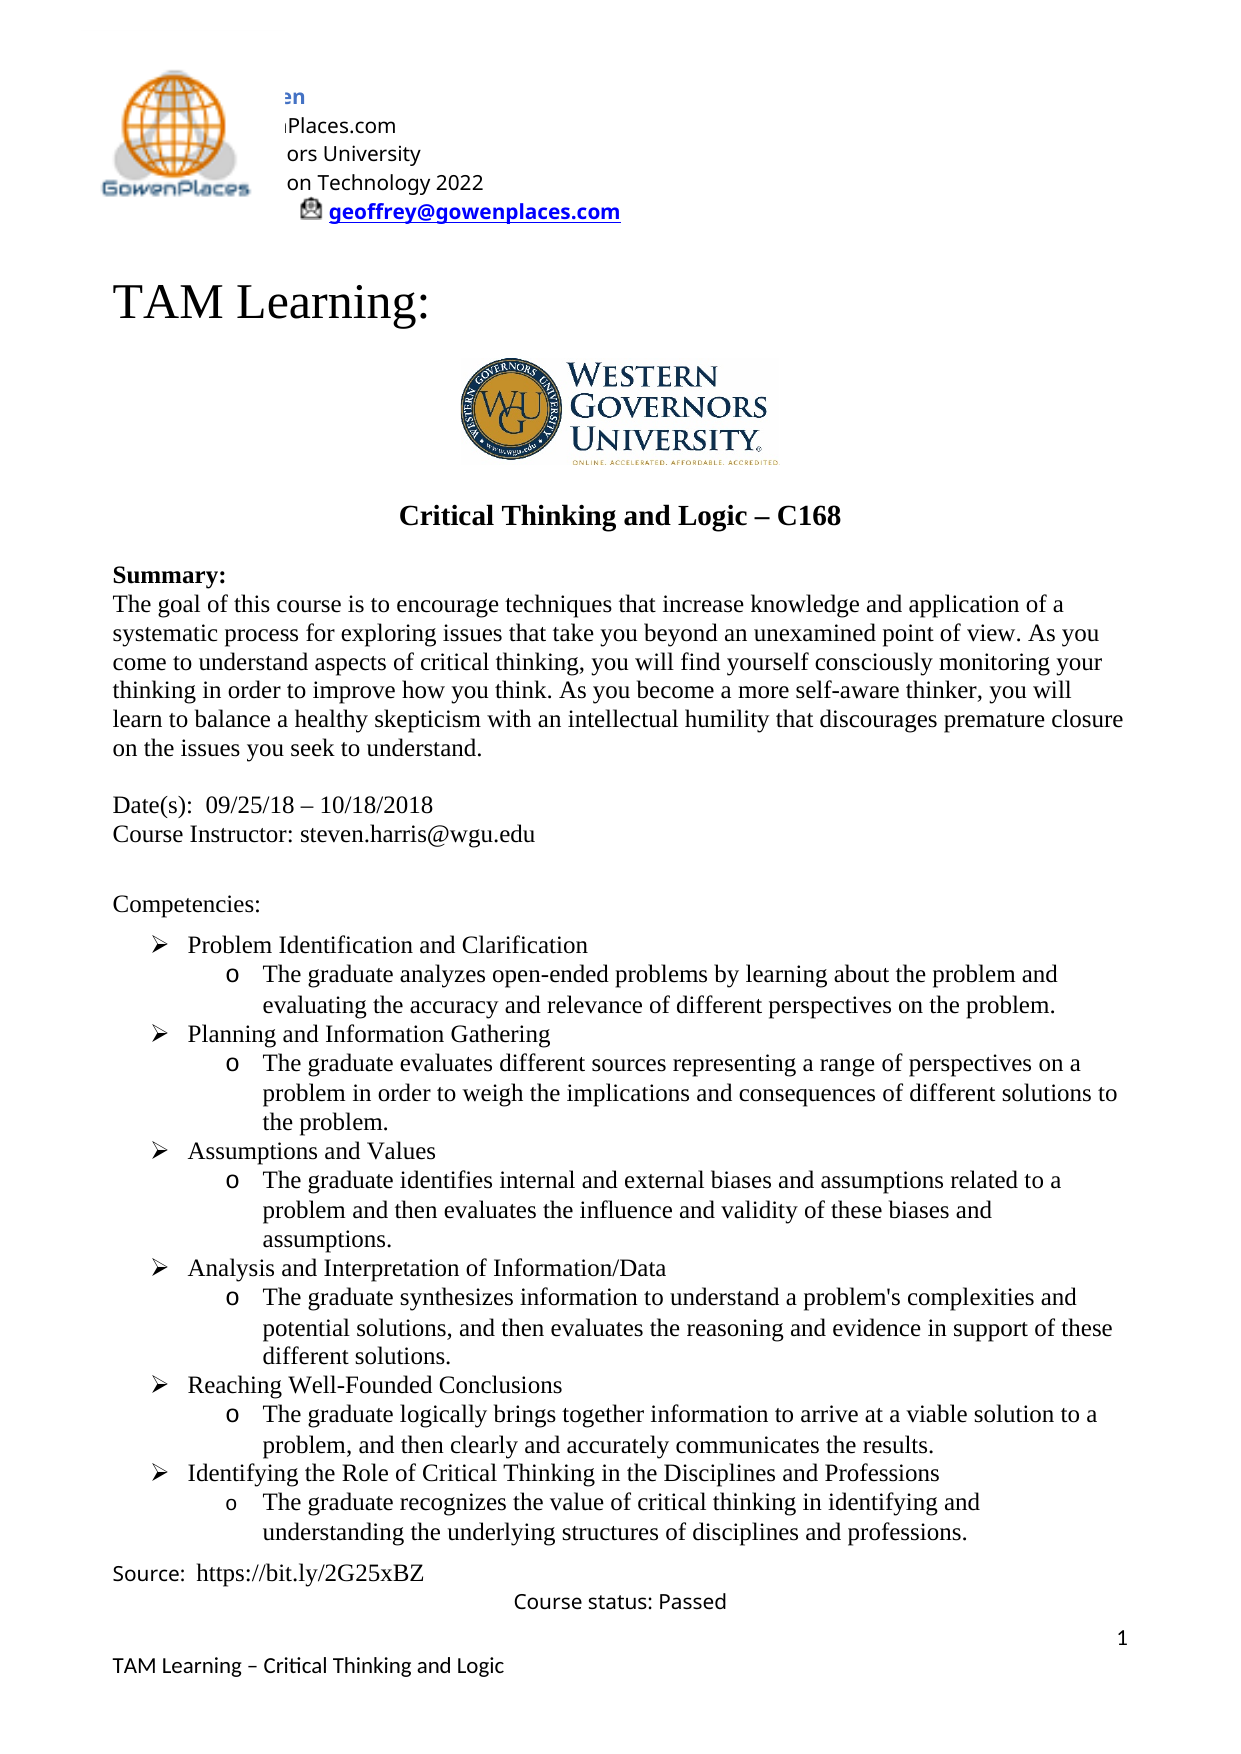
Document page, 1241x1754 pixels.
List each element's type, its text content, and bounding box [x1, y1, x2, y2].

list The graduate synthesizes information to understand a problem's complexities and potential solutions, and then evaluates the reasoning and evidence in support of these different solutions. [225, 1282, 1128, 1370]
list The graduate analyzes open-ended problems by learning about the problem and evaluating the accuracy and relevance of different perspectives on the problem. [225, 959, 1128, 1019]
list The graduate logically brings together information to arrive at a viable solution to a problem, and then clearly and accurately communicates the results. [225, 1399, 1128, 1458]
list The graduate identifies internal and external biases and assumptions related to a problem and then evaluates the influence and validity of these biases and assumptions. [225, 1165, 1128, 1253]
list Assumptions and Values [150, 1136, 1128, 1165]
list Planning and Information Gathering [150, 1019, 1128, 1048]
list Identifying the Role of Critical Thinking in the Disciplines and Professions [150, 1458, 1128, 1487]
text Summary: [112, 561, 1128, 589]
picture [460, 358, 780, 465]
text Competencies: [112, 889, 1128, 918]
text The goal of this course is to encourage techniques that increase knowledge and application of a systematic process for exploring issues that take you beyond an unexamined point of view. As you come to understand aspects of critical thinking, you will find yourself consciously monitoring your thinking in order to improve how you think. As you become a more self-aware thinker, you will learn to balance a healthy skepticism with an intellectual humility that discourages premature closure on the issues you seek to understand. [112, 589, 1128, 762]
list The graduate evaluates different sources representing a range of perspectives on a problem in order to weigh the implications and consequences of different solutions to the problem. [225, 1048, 1128, 1136]
picture [299, 196, 324, 220]
list Analysis and Interpretation of Information/Data [150, 1253, 1128, 1282]
text Critical Thinking and Logic – C168 [112, 498, 1128, 532]
text Course Instructor: steven.harris@wgu.edu [112, 819, 1128, 848]
text TAM Learning: [112, 272, 1128, 329]
text Source: https://bit.ly/2G25xBZ [112, 1558, 1128, 1587]
text Date(s): 09/25/18 – 10/18/2018 [112, 791, 1128, 819]
list Problem Identification and Clarification [150, 931, 1128, 959]
list The graduate recognizes the value of critical thinking in identifying and understanding the underlying structures of disciplines and professions. [225, 1487, 1128, 1546]
list Reaching Well-Founded Conclusions [150, 1370, 1128, 1399]
text Course status: Passed [112, 1587, 1128, 1616]
picture [78, 29, 284, 234]
